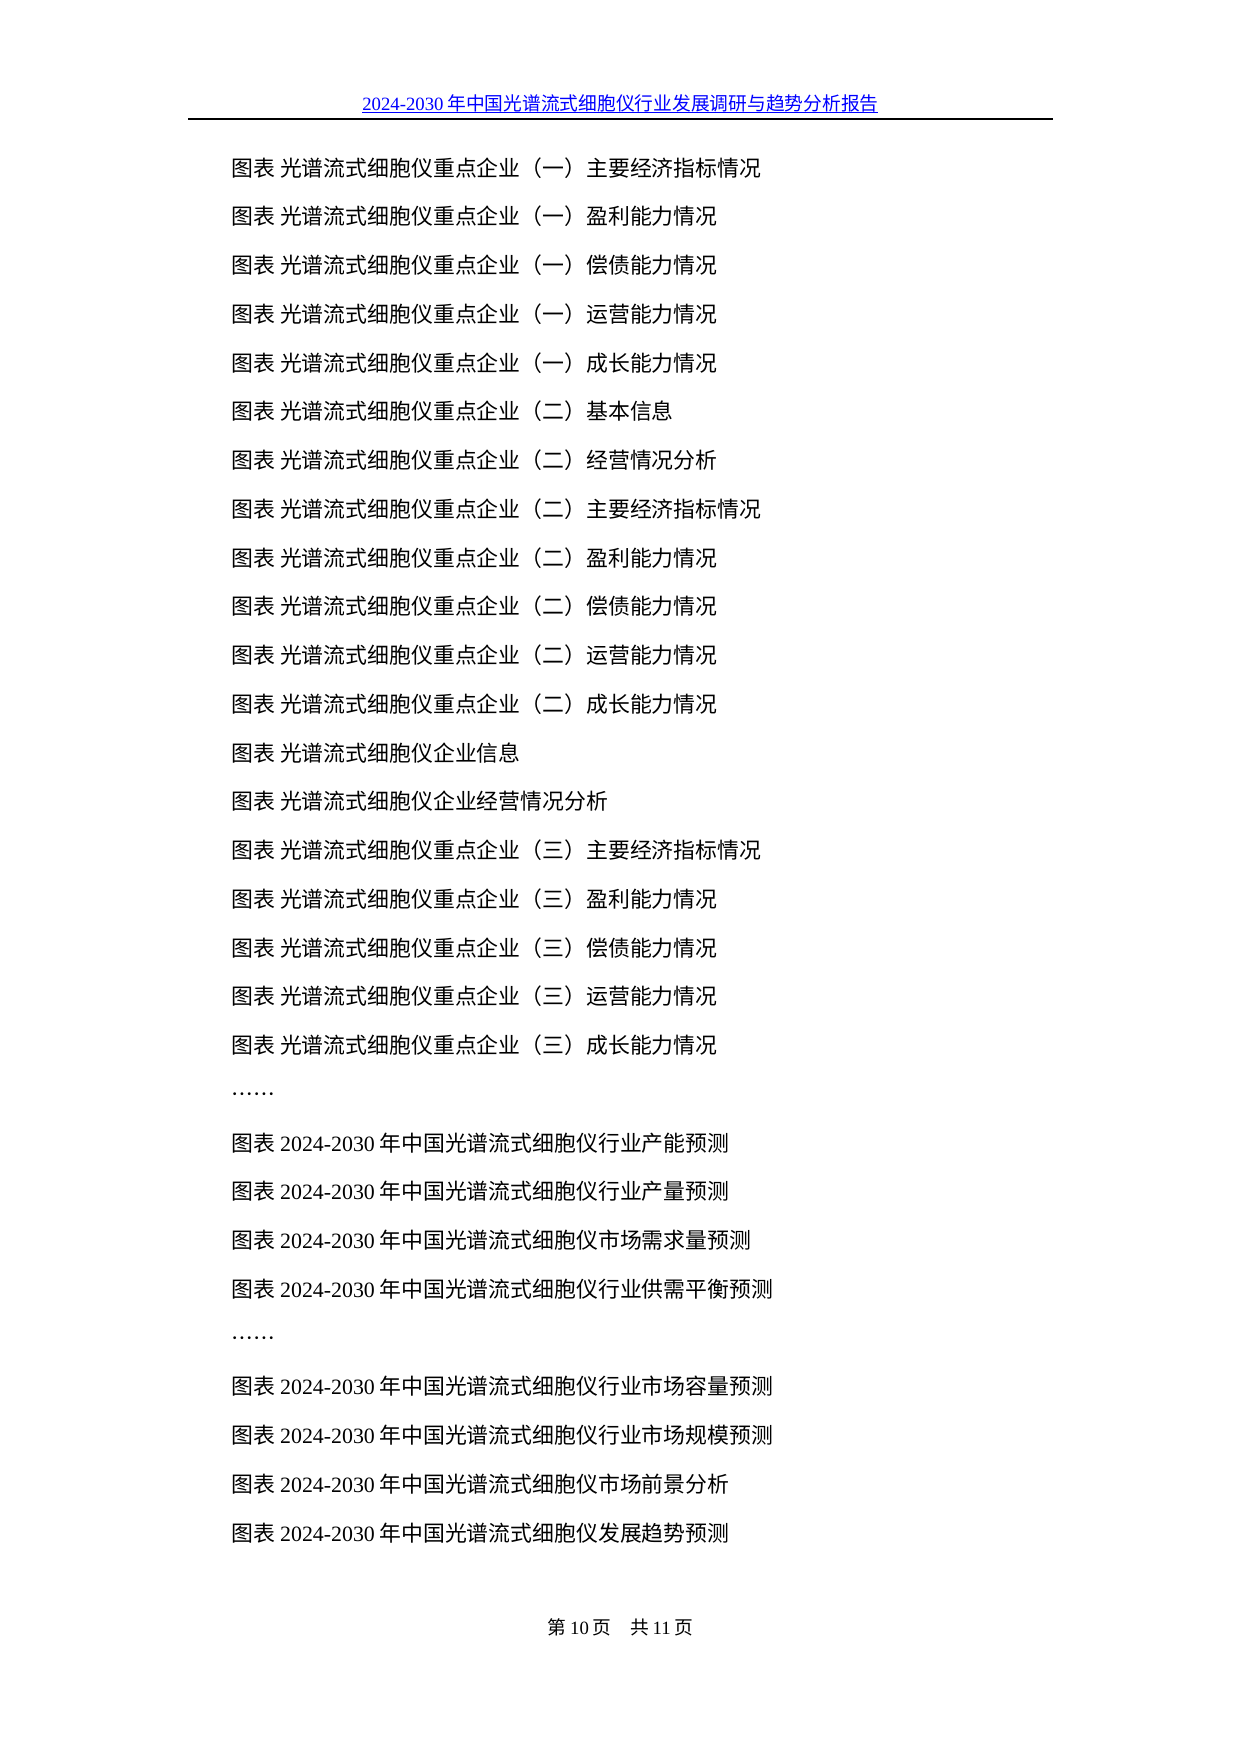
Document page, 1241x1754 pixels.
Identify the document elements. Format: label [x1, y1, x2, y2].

text [187, 150, 1053, 1548]
